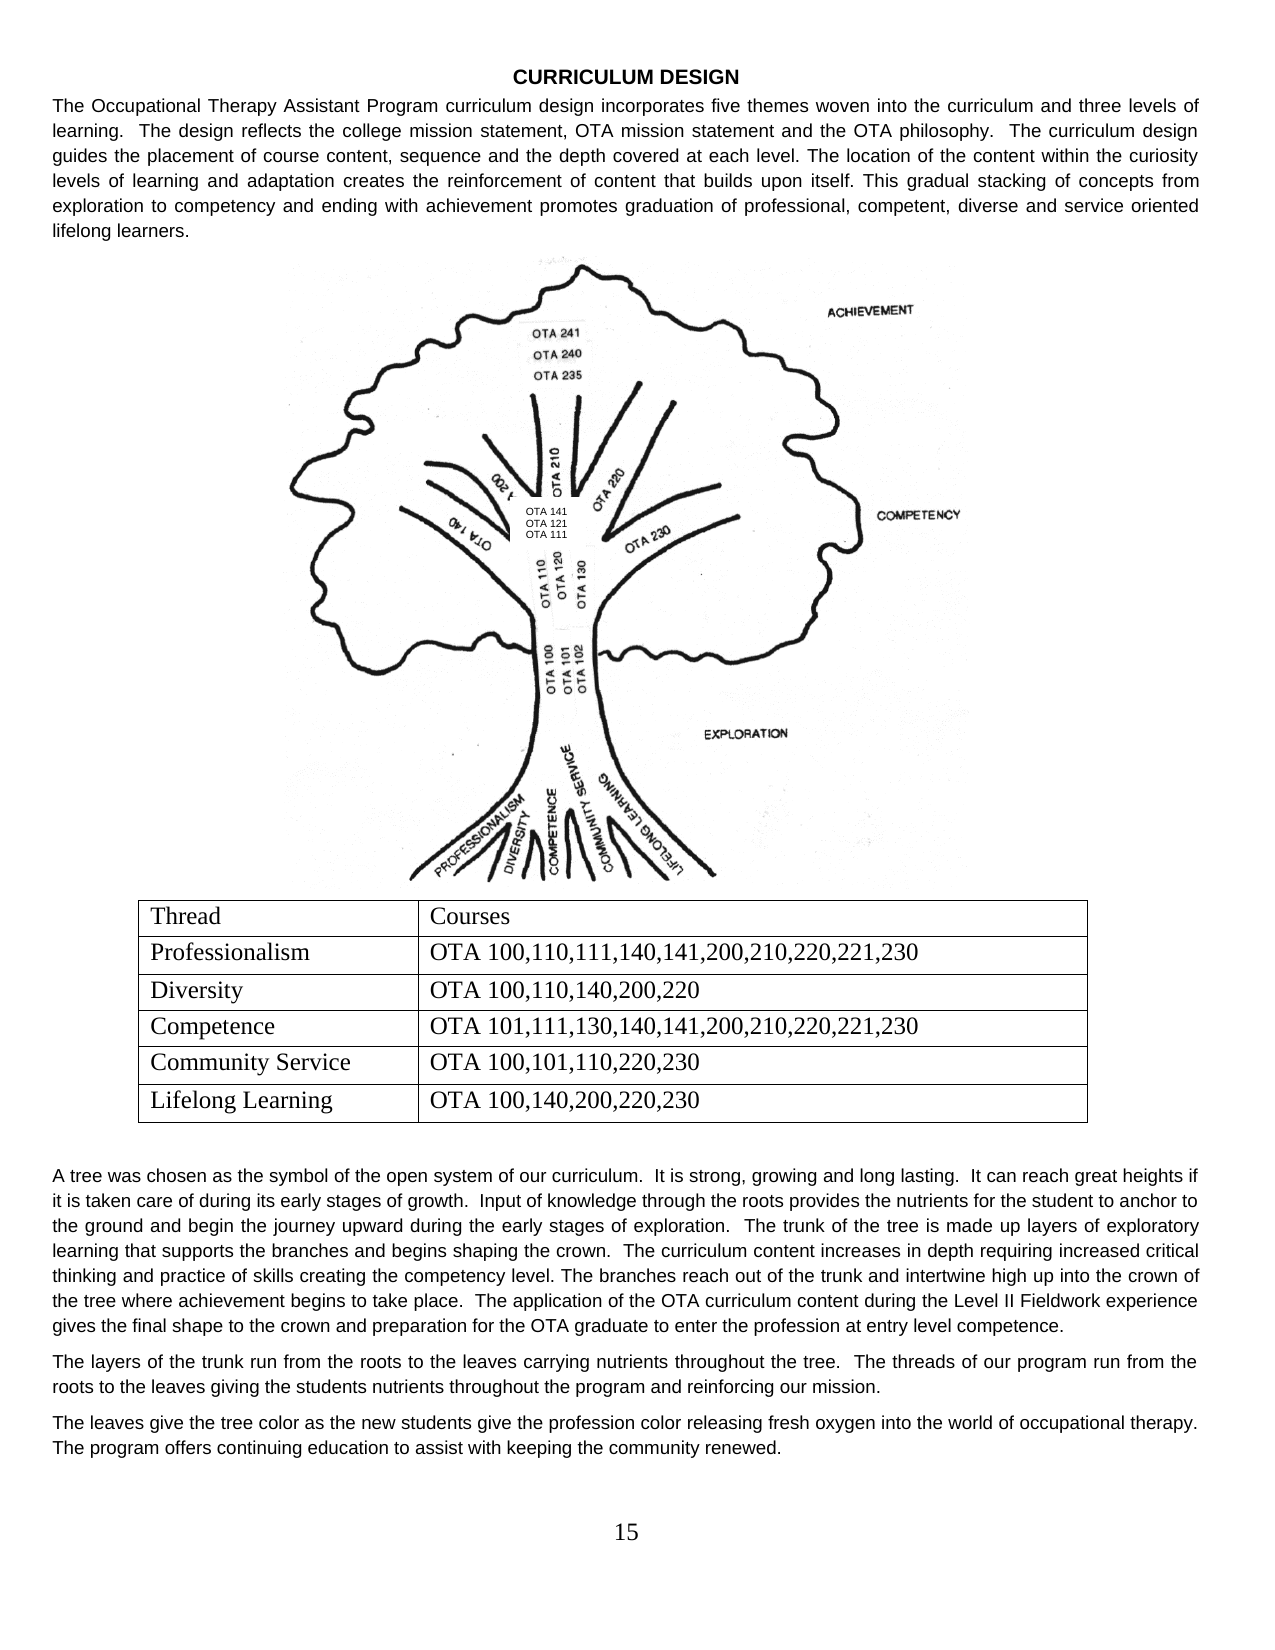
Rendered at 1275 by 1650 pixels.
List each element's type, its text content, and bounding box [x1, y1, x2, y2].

text CURRICULUM DESIGN [52, 64, 1200, 88]
text The layers of the trunk run from the roots to the leaves carrying nutrients throughout the tree. The threads of our program run from the roots to the leaves giving the students nutrients throughout the program and reinforcing our mission. [52, 1348, 1200, 1398]
table_cell Community Service [139, 1047, 418, 1084]
table_cell OTA 100,110,140,200,220 [419, 975, 1087, 1010]
text A tree was chosen as the symbol of the open system of our curriculum. It is strong, growing and long lasting. It can reach great heights if it is taken care of during its early stages of growth. Input of knowledge through the roots provides the nutrients for the student to anchor to the ground and begin the journey upward during the early stages of exploration. The trunk of the tree is made up layers of exploratory learning that supports the branches and begins shaping the crown. The curriculum content increases in depth requiring increased critical thinking and practice of skills creating the competency level. The branches reach out of the trunk and intertwine high up into the crown of the tree where achievement begins to take place. The application of the OTA curriculum content during the Level II Fieldwork experience gives the final shape to the crown and preparation for the OTA graduate to enter the profession at entry level competence. [52, 1162, 1200, 1337]
text The Occupational Therapy Assistant Program curriculum design incorporates five themes woven into the curriculum and three levels of learning. The design reflects the college mission statement, OTA mission statement and the OTA philosophy. The curriculum design guides the placement of course content, sequence and the depth covered at each level. The location of the content within the curiosity levels of learning and adaptation creates the reinforcement of content that builds upon itself. This gradual stacking of concepts from exploration to competency and ending with achievement promotes graduation of professional, competent, diverse and service oriented lifelong learners. [52, 92, 1200, 242]
table_cell Diversity [139, 975, 418, 1010]
picture [282, 252, 970, 889]
table_cell Lifelong Learning [139, 1085, 418, 1122]
table_header Courses [419, 901, 1087, 936]
table_cell OTA 101,111,130,140,141,200,210,220,221,230 [419, 1011, 1087, 1046]
table_cell OTA 100,140,200,220,230 [419, 1085, 1087, 1122]
text The leaves give the tree color as the new students give the profession color releasing fresh oxygen into the world of occupational therapy. The program offers continuing education to assist with keeping the community renewed. [52, 1409, 1200, 1459]
table_cell OTA 100,101,110,220,230 [419, 1047, 1087, 1084]
table_cell Professionalism [139, 937, 418, 974]
table_header Thread [139, 901, 418, 936]
table_cell Competence [139, 1011, 418, 1046]
table_cell OTA 100,110,111,140,141,200,210,220,221,230 [419, 937, 1087, 974]
